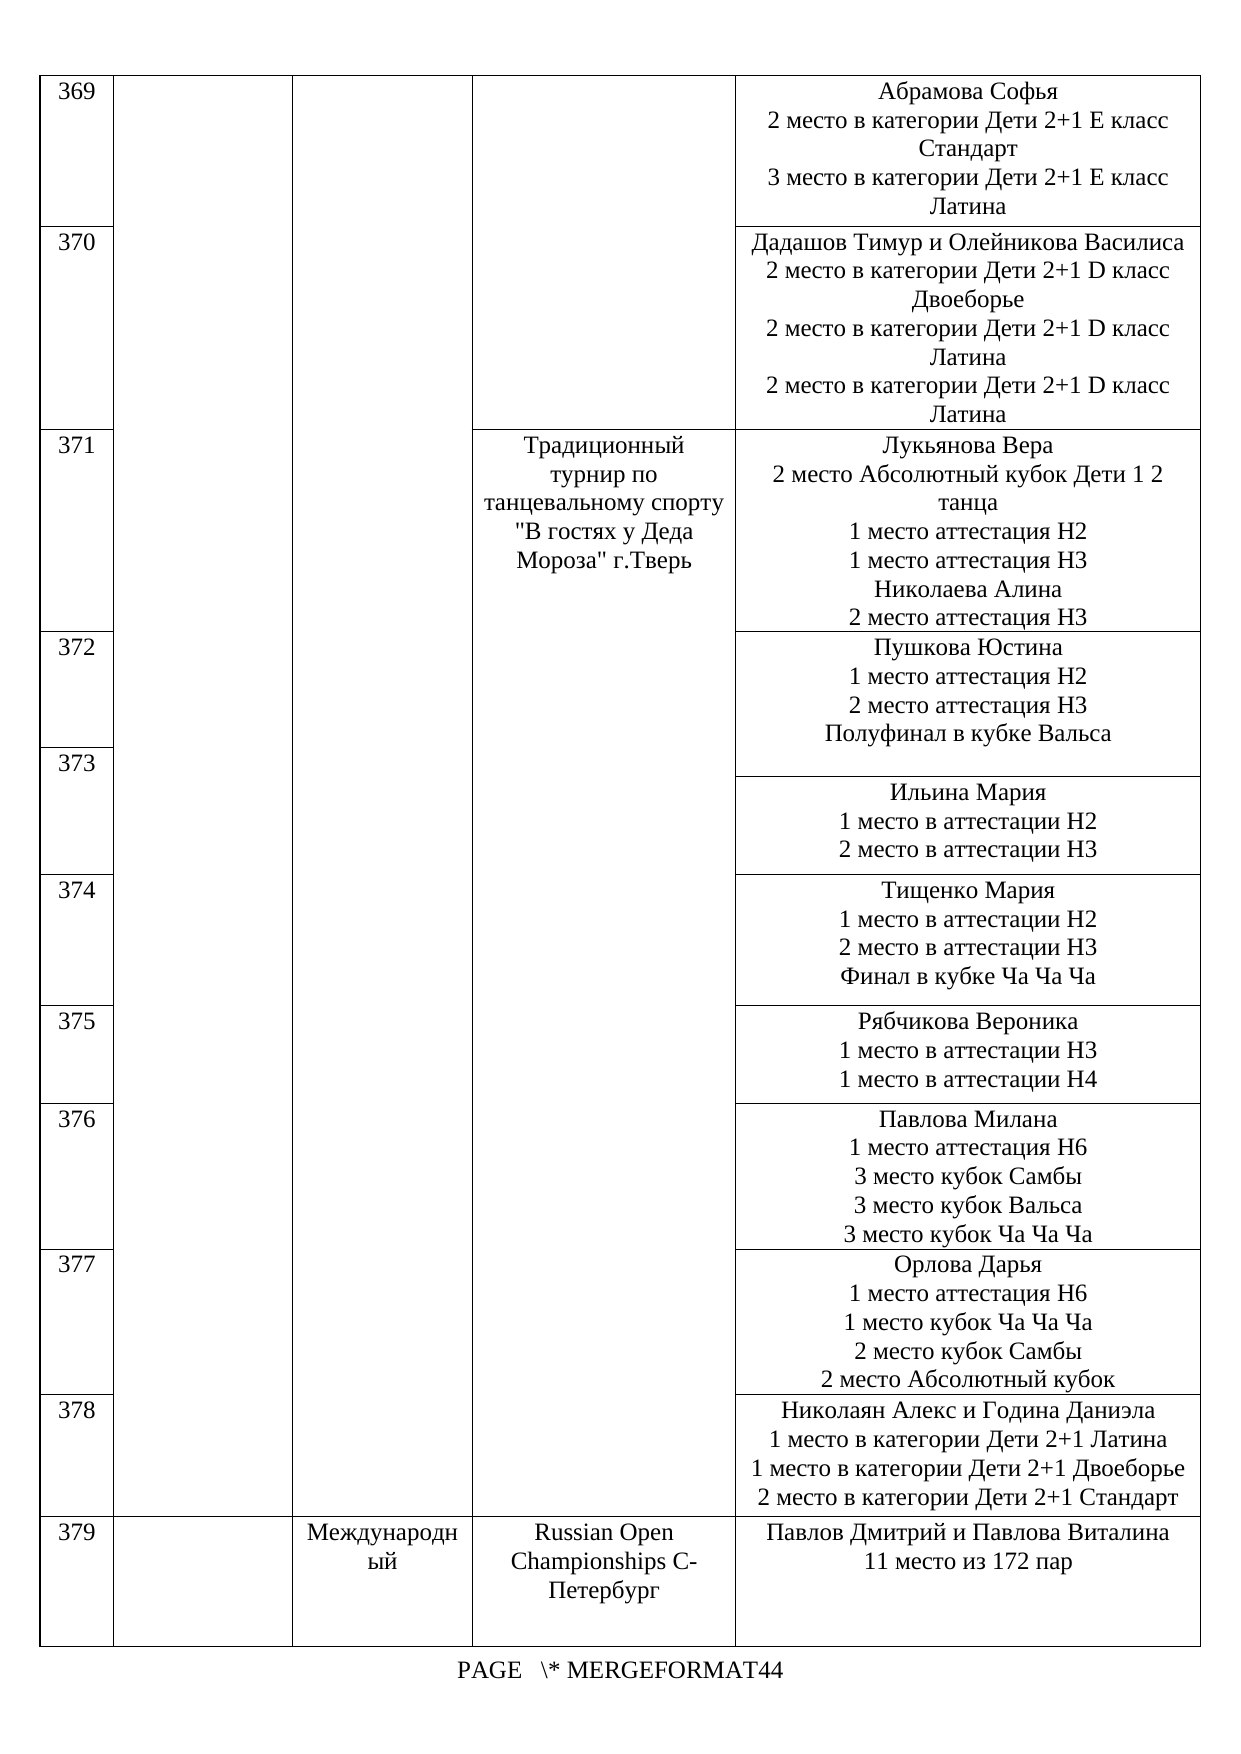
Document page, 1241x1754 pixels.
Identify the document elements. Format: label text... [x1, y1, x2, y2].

table_cell 374 [41, 875, 113, 1005]
table_cell Ильина Мария 1 место в аттестации Н2 2 место в аттестации Н3 [736, 777, 1200, 874]
table_cell Орлова Дарья 1 место аттестация Н6 1 место кубок Ча Ча Ча 2 место кубок Самбы 2 место Абсолютный кубок [736, 1250, 1200, 1394]
table_cell Николаян Алекс и Година Даниэла 1 место в категории Дети 2+1 Латина 1 место в категории Дети 2+1 Двоеборье 2 место в категории Дети 2+1 Стандарт [736, 1395, 1200, 1516]
table_cell Павлова Милана 1 место аттестация Н6 3 место кубок Самбы 3 место кубок Вальса 3 место кубок Ча Ча Ча [736, 1104, 1200, 1248]
table_cell Абрамова Софья 2 место в категории Дети 2+1 Е класс Стандарт 3 место в категории Дети 2+1 Е класс Латина [736, 76, 1200, 226]
table_cell Russian Open Championships С-Петербург [473, 1517, 735, 1646]
table_cell 372 [41, 632, 113, 747]
table_cell 375 [41, 1006, 113, 1103]
table_cell Павлов Дмитрий и Павлова Виталина 11 место из 172 пар [736, 1517, 1200, 1646]
table_cell 369 [41, 76, 113, 226]
table_cell Традиционный турнир по танцевальному спорту "В гостях у Деда Мороза" г.Тверь [473, 430, 735, 1516]
table_cell Лукьянова Вера 2 место Абсолютный кубок Дети 1 2 танца 1 место аттестация Н2 1 место аттестация Н3 Николаева Алина 2 место аттестация Н3 [736, 430, 1200, 631]
table_cell Международный [293, 1517, 472, 1646]
table_cell 377 [41, 1250, 113, 1394]
table_cell Пушкова Юстина 1 место аттестация Н2 2 место аттестация Н3 Полуфинал в кубке Вальса [736, 632, 1200, 776]
table_cell Рябчикова Вероника 1 место в аттестации Н3 1 место в аттестации Н4 [736, 1006, 1200, 1103]
table_cell 376 [41, 1104, 113, 1248]
table_cell 378 [41, 1395, 113, 1516]
table_cell Тищенко Мария 1 место в аттестации Н2 2 место в аттестации Н3 Финал в кубке Ча Ча Ча [736, 875, 1200, 1005]
table_cell 370 [41, 227, 113, 429]
table_cell Дадашов Тимур и Олейникова Василиса 2 место в категории Дети 2+1 D класс Двоеборье 2 место в категории Дети 2+1 D класс Латина 2 место в категории Дети 2+1 D класс Латина [736, 227, 1200, 429]
table_cell [114, 1517, 292, 1646]
table_cell 371 [41, 430, 113, 631]
table_cell 379 [41, 1517, 113, 1646]
table_cell 373 [41, 748, 113, 874]
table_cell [473, 76, 735, 429]
